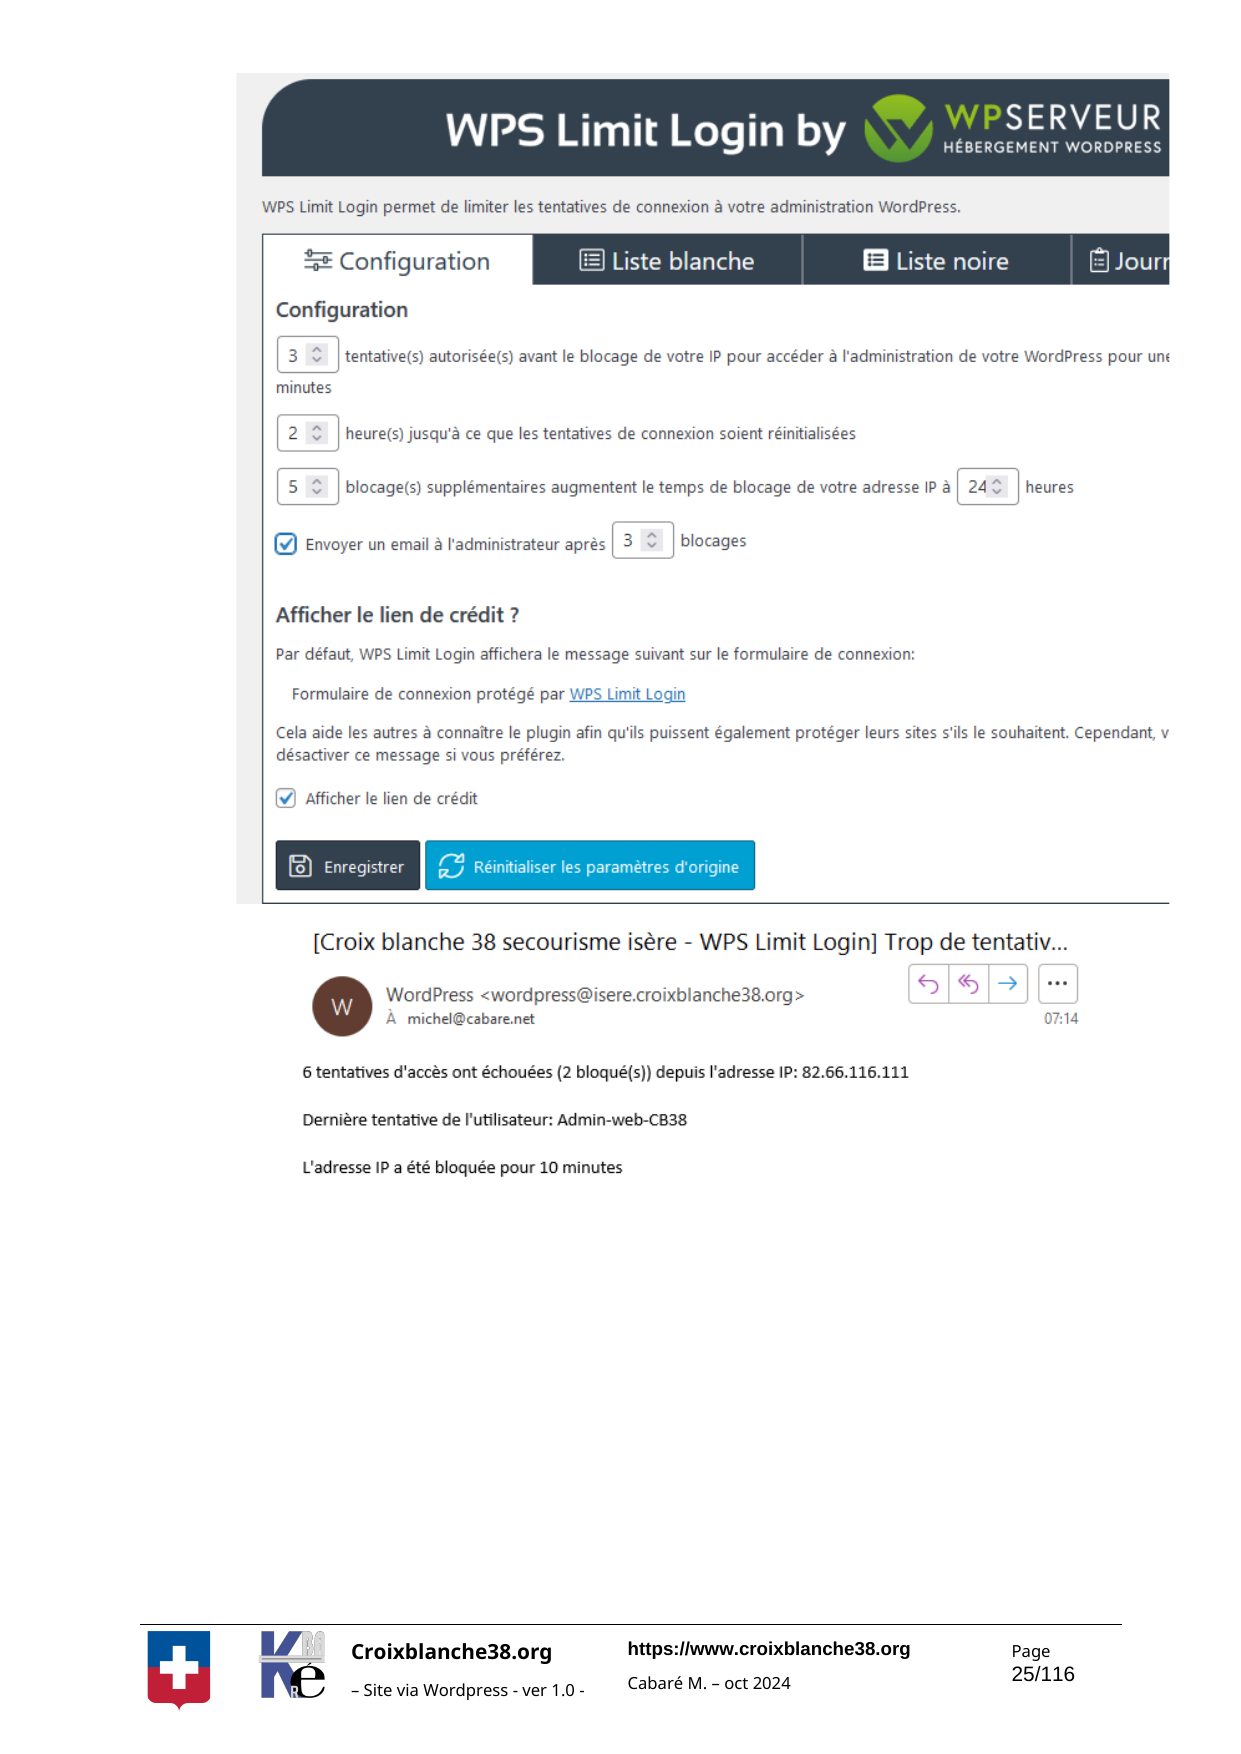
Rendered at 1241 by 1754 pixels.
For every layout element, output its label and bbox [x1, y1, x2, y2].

picture [258, 1631, 325, 1698]
picture [147, 1631, 211, 1712]
picture [236, 73, 1170, 904]
picture [295, 916, 1092, 1192]
